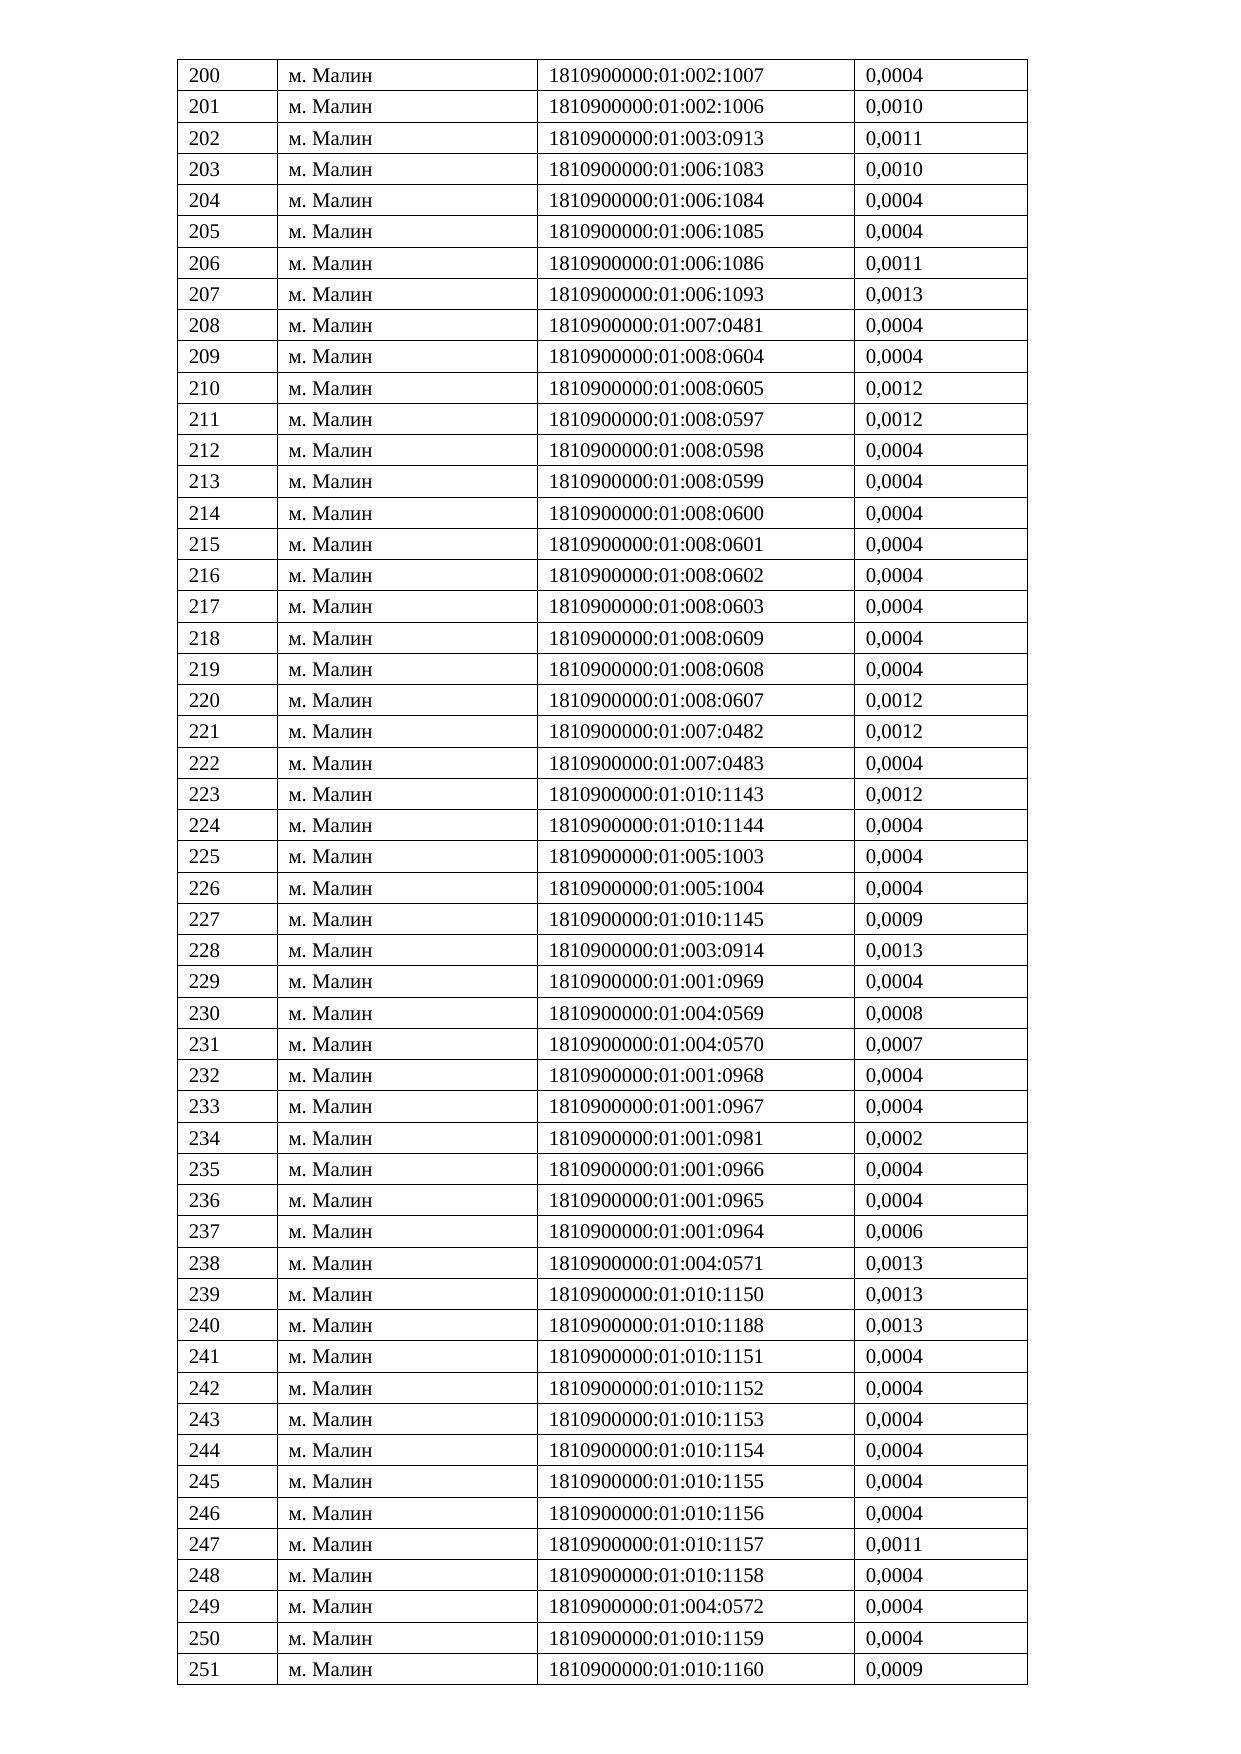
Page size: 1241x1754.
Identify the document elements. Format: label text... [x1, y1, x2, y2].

table_cell 216 [178, 560, 277, 590]
table_cell 1810900000:01:010:1152 [538, 1373, 854, 1403]
table_cell 0,0013 [855, 279, 1027, 309]
table_cell 1810900000:01:006:1083 [538, 154, 854, 184]
table_cell 233 [178, 1091, 277, 1122]
table_cell 221 [178, 716, 277, 747]
table_cell 1810900000:01:008:0603 [538, 591, 854, 622]
table_cell 249 [178, 1591, 277, 1622]
table_cell м. Малин [278, 873, 537, 903]
table_cell 231 [178, 1029, 277, 1059]
table_cell 207 [178, 279, 277, 309]
table_cell 1810900000:01:001:0965 [538, 1185, 854, 1215]
table_cell 236 [178, 1185, 277, 1215]
table_cell м. Малин [278, 685, 537, 715]
table_cell м. Малин [278, 185, 537, 215]
table_cell м. Малин [278, 1279, 537, 1309]
table_cell м. Малин [278, 591, 537, 622]
table_cell 251 [178, 1654, 277, 1684]
table_cell м. Малин [278, 123, 537, 153]
table_cell 209 [178, 341, 277, 372]
table_cell м. Малин [278, 1623, 537, 1653]
table_cell 1810900000:01:008:0607 [538, 685, 854, 715]
table_cell м. Малин [278, 1185, 537, 1215]
table_cell 0,0004 [855, 1498, 1027, 1528]
table_cell 0,0004 [855, 1154, 1027, 1184]
table_cell 211 [178, 404, 277, 434]
table_cell 0,0004 [855, 310, 1027, 340]
table_cell м. Малин [278, 1560, 537, 1590]
table_cell 1810900000:01:010:1188 [538, 1310, 854, 1340]
table_cell 0,0002 [855, 1123, 1027, 1153]
table_cell м. Малин [278, 1591, 537, 1622]
table_cell 0,0004 [855, 560, 1027, 590]
table_cell 0,0004 [855, 216, 1027, 247]
table_cell 0,0004 [855, 1185, 1027, 1215]
table_cell 0,0004 [855, 810, 1027, 840]
table_cell 1810900000:01:006:1085 [538, 216, 854, 247]
table_cell м. Малин [278, 529, 537, 559]
table_cell 0,0004 [855, 748, 1027, 778]
table_cell 1810900000:01:010:1153 [538, 1404, 854, 1434]
table_cell м. Малин [278, 154, 537, 184]
table_cell 0,0004 [855, 529, 1027, 559]
table_cell 1810900000:01:010:1160 [538, 1654, 854, 1684]
table_cell 210 [178, 373, 277, 403]
table_cell 0,0012 [855, 779, 1027, 809]
table_cell 0,0004 [855, 1404, 1027, 1434]
table_cell 1810900000:01:006:1084 [538, 185, 854, 215]
table_cell 0,0010 [855, 91, 1027, 122]
table_cell м. Малин [278, 1091, 537, 1122]
table_cell 1810900000:01:008:0598 [538, 435, 854, 465]
table_cell 1810900000:01:008:0604 [538, 341, 854, 372]
table_cell м. Малин [278, 91, 537, 122]
table_cell 220 [178, 685, 277, 715]
table_cell м. Малин [278, 310, 537, 340]
table_cell 241 [178, 1341, 277, 1372]
table_cell 232 [178, 1060, 277, 1090]
table_cell м. Малин [278, 1435, 537, 1465]
table_cell м. Малин [278, 1060, 537, 1090]
table_cell 224 [178, 810, 277, 840]
table_cell 247 [178, 1529, 277, 1559]
table_cell 0,0004 [855, 185, 1027, 215]
table_cell 228 [178, 935, 277, 965]
table_cell 0,0004 [855, 1373, 1027, 1403]
table_cell 0,0004 [855, 1560, 1027, 1590]
table_cell м. Малин [278, 1498, 537, 1528]
table_cell 225 [178, 841, 277, 872]
table_cell 243 [178, 1404, 277, 1434]
table_cell 0,0013 [855, 1279, 1027, 1309]
table_cell 0,0008 [855, 998, 1027, 1028]
table_cell м. Малин [278, 654, 537, 684]
table_cell 1810900000:01:007:0481 [538, 310, 854, 340]
table_cell 219 [178, 654, 277, 684]
table_cell 1810900000:01:002:1007 [538, 60, 854, 90]
table_cell 1810900000:01:008:0601 [538, 529, 854, 559]
table_cell 1810900000:01:006:1093 [538, 279, 854, 309]
table_cell м. Малин [278, 810, 537, 840]
table_cell 1810900000:01:008:0608 [538, 654, 854, 684]
table_cell 1810900000:01:004:0571 [538, 1248, 854, 1278]
table_cell 0,0012 [855, 373, 1027, 403]
table_cell 0,0013 [855, 1248, 1027, 1278]
table_cell 237 [178, 1216, 277, 1247]
table_cell 0,0004 [855, 1623, 1027, 1653]
table_cell 1810900000:01:010:1154 [538, 1435, 854, 1465]
table_cell 212 [178, 435, 277, 465]
table_cell 1810900000:01:010:1159 [538, 1623, 854, 1653]
table_cell м. Малин [278, 1310, 537, 1340]
table_cell 0,0004 [855, 654, 1027, 684]
table_cell м. Малин [278, 748, 537, 778]
table_cell 0,0004 [855, 60, 1027, 90]
table_cell 0,0004 [855, 341, 1027, 372]
table_cell 1810900000:01:008:0605 [538, 373, 854, 403]
table_cell 0,0011 [855, 123, 1027, 153]
table_cell 205 [178, 216, 277, 247]
table_cell 0,0007 [855, 1029, 1027, 1059]
table_cell 206 [178, 248, 277, 278]
table_cell м. Малин [278, 404, 537, 434]
table_cell 1810900000:01:004:0572 [538, 1591, 854, 1622]
table_cell 0,0013 [855, 1310, 1027, 1340]
table_cell 246 [178, 1498, 277, 1528]
table_cell 0,0004 [855, 466, 1027, 497]
table_cell 0,0013 [855, 935, 1027, 965]
table_cell м. Малин [278, 498, 537, 528]
table_cell 0,0012 [855, 404, 1027, 434]
table_cell м. Малин [278, 60, 537, 90]
table_cell 214 [178, 498, 277, 528]
table_cell 238 [178, 1248, 277, 1278]
table_cell м. Малин [278, 1466, 537, 1497]
table_cell 200 [178, 60, 277, 90]
table_cell 0,0004 [855, 1091, 1027, 1122]
table_cell 203 [178, 154, 277, 184]
table_cell 1810900000:01:010:1155 [538, 1466, 854, 1497]
table_cell м. Малин [278, 1404, 537, 1434]
table_cell м. Малин [278, 623, 537, 653]
table_cell 227 [178, 904, 277, 934]
table_cell м. Малин [278, 341, 537, 372]
table_cell 1810900000:01:008:0609 [538, 623, 854, 653]
table_cell 201 [178, 91, 277, 122]
table_cell 0,0004 [855, 1466, 1027, 1497]
table_cell м. Малин [278, 1529, 537, 1559]
table_cell м. Малин [278, 216, 537, 247]
table_cell 244 [178, 1435, 277, 1465]
table_cell 0,0004 [855, 966, 1027, 997]
table_cell 1810900000:01:001:0969 [538, 966, 854, 997]
table_cell 240 [178, 1310, 277, 1340]
table_cell 248 [178, 1560, 277, 1590]
table_cell 1810900000:01:001:0966 [538, 1154, 854, 1184]
table_cell м. Малин [278, 1341, 537, 1372]
table_cell 1810900000:01:010:1144 [538, 810, 854, 840]
table_cell 1810900000:01:005:1003 [538, 841, 854, 872]
table_cell 0,0010 [855, 154, 1027, 184]
table_cell 1810900000:01:008:0599 [538, 466, 854, 497]
table_cell 235 [178, 1154, 277, 1184]
table_cell 0,0004 [855, 1591, 1027, 1622]
table_cell 0,0012 [855, 685, 1027, 715]
table_cell м. Малин [278, 1248, 537, 1278]
table_cell м. Малин [278, 1154, 537, 1184]
table_cell 222 [178, 748, 277, 778]
table_cell 1810900000:01:001:0967 [538, 1091, 854, 1122]
table_cell 0,0004 [855, 873, 1027, 903]
table_cell 1810900000:01:001:0981 [538, 1123, 854, 1153]
table_cell м. Малин [278, 841, 537, 872]
table_cell 0,0004 [855, 498, 1027, 528]
table_cell 245 [178, 1466, 277, 1497]
table_cell 0,0004 [855, 841, 1027, 872]
table_cell 1810900000:01:010:1151 [538, 1341, 854, 1372]
table_cell 1810900000:01:006:1086 [538, 248, 854, 278]
table_cell 1810900000:01:010:1157 [538, 1529, 854, 1559]
table_cell 1810900000:01:003:0913 [538, 123, 854, 153]
table_cell 1810900000:01:001:0964 [538, 1216, 854, 1247]
table_cell 217 [178, 591, 277, 622]
table_cell 0,0004 [855, 1341, 1027, 1372]
table_cell 0,0011 [855, 248, 1027, 278]
table_cell 1810900000:01:010:1150 [538, 1279, 854, 1309]
table_cell 239 [178, 1279, 277, 1309]
table_cell м. Малин [278, 560, 537, 590]
table_cell 0,0004 [855, 435, 1027, 465]
table_cell м. Малин [278, 966, 537, 997]
table_cell 1810900000:01:010:1158 [538, 1560, 854, 1590]
table_cell 218 [178, 623, 277, 653]
table_cell 1810900000:01:010:1145 [538, 904, 854, 934]
table_cell 226 [178, 873, 277, 903]
table_cell 229 [178, 966, 277, 997]
table_cell 1810900000:01:004:0569 [538, 998, 854, 1028]
table_cell 230 [178, 998, 277, 1028]
table_cell 1810900000:01:010:1143 [538, 779, 854, 809]
table_cell м. Малин [278, 998, 537, 1028]
table_cell м. Малин [278, 1654, 537, 1684]
table_cell 213 [178, 466, 277, 497]
table_cell м. Малин [278, 279, 537, 309]
table_cell 0,0004 [855, 1435, 1027, 1465]
table_cell м. Малин [278, 466, 537, 497]
table_cell 0,0004 [855, 623, 1027, 653]
table_cell 215 [178, 529, 277, 559]
table_cell 0,0006 [855, 1216, 1027, 1247]
table_cell 1810900000:01:004:0570 [538, 1029, 854, 1059]
table_cell 0,0004 [855, 591, 1027, 622]
table_cell м. Малин [278, 1029, 537, 1059]
table_cell 202 [178, 123, 277, 153]
table_cell 242 [178, 1373, 277, 1403]
table_cell 1810900000:01:001:0968 [538, 1060, 854, 1090]
table_cell м. Малин [278, 904, 537, 934]
table_cell м. Малин [278, 716, 537, 747]
table_cell м. Малин [278, 435, 537, 465]
table_cell 250 [178, 1623, 277, 1653]
table_cell 1810900000:01:005:1004 [538, 873, 854, 903]
table_cell 0,0011 [855, 1529, 1027, 1559]
table_cell 0,0012 [855, 716, 1027, 747]
table_cell м. Малин [278, 1123, 537, 1153]
table_cell 223 [178, 779, 277, 809]
table_cell 0,0009 [855, 904, 1027, 934]
table_cell 1810900000:01:003:0914 [538, 935, 854, 965]
table_cell 208 [178, 310, 277, 340]
table_cell 0,0009 [855, 1654, 1027, 1684]
table_cell 1810900000:01:002:1006 [538, 91, 854, 122]
table_cell м. Малин [278, 1373, 537, 1403]
table_cell 1810900000:01:008:0597 [538, 404, 854, 434]
table_cell 0,0004 [855, 1060, 1027, 1090]
table_cell 1810900000:01:010:1156 [538, 1498, 854, 1528]
table_cell м. Малин [278, 1216, 537, 1247]
table_cell 1810900000:01:008:0600 [538, 498, 854, 528]
table_cell 1810900000:01:008:0602 [538, 560, 854, 590]
table_cell м. Малин [278, 935, 537, 965]
table_cell м. Малин [278, 373, 537, 403]
table_cell м. Малин [278, 248, 537, 278]
table_cell 204 [178, 185, 277, 215]
table_cell 1810900000:01:007:0483 [538, 748, 854, 778]
table_cell 234 [178, 1123, 277, 1153]
table_cell м. Малин [278, 779, 537, 809]
table_cell 1810900000:01:007:0482 [538, 716, 854, 747]
